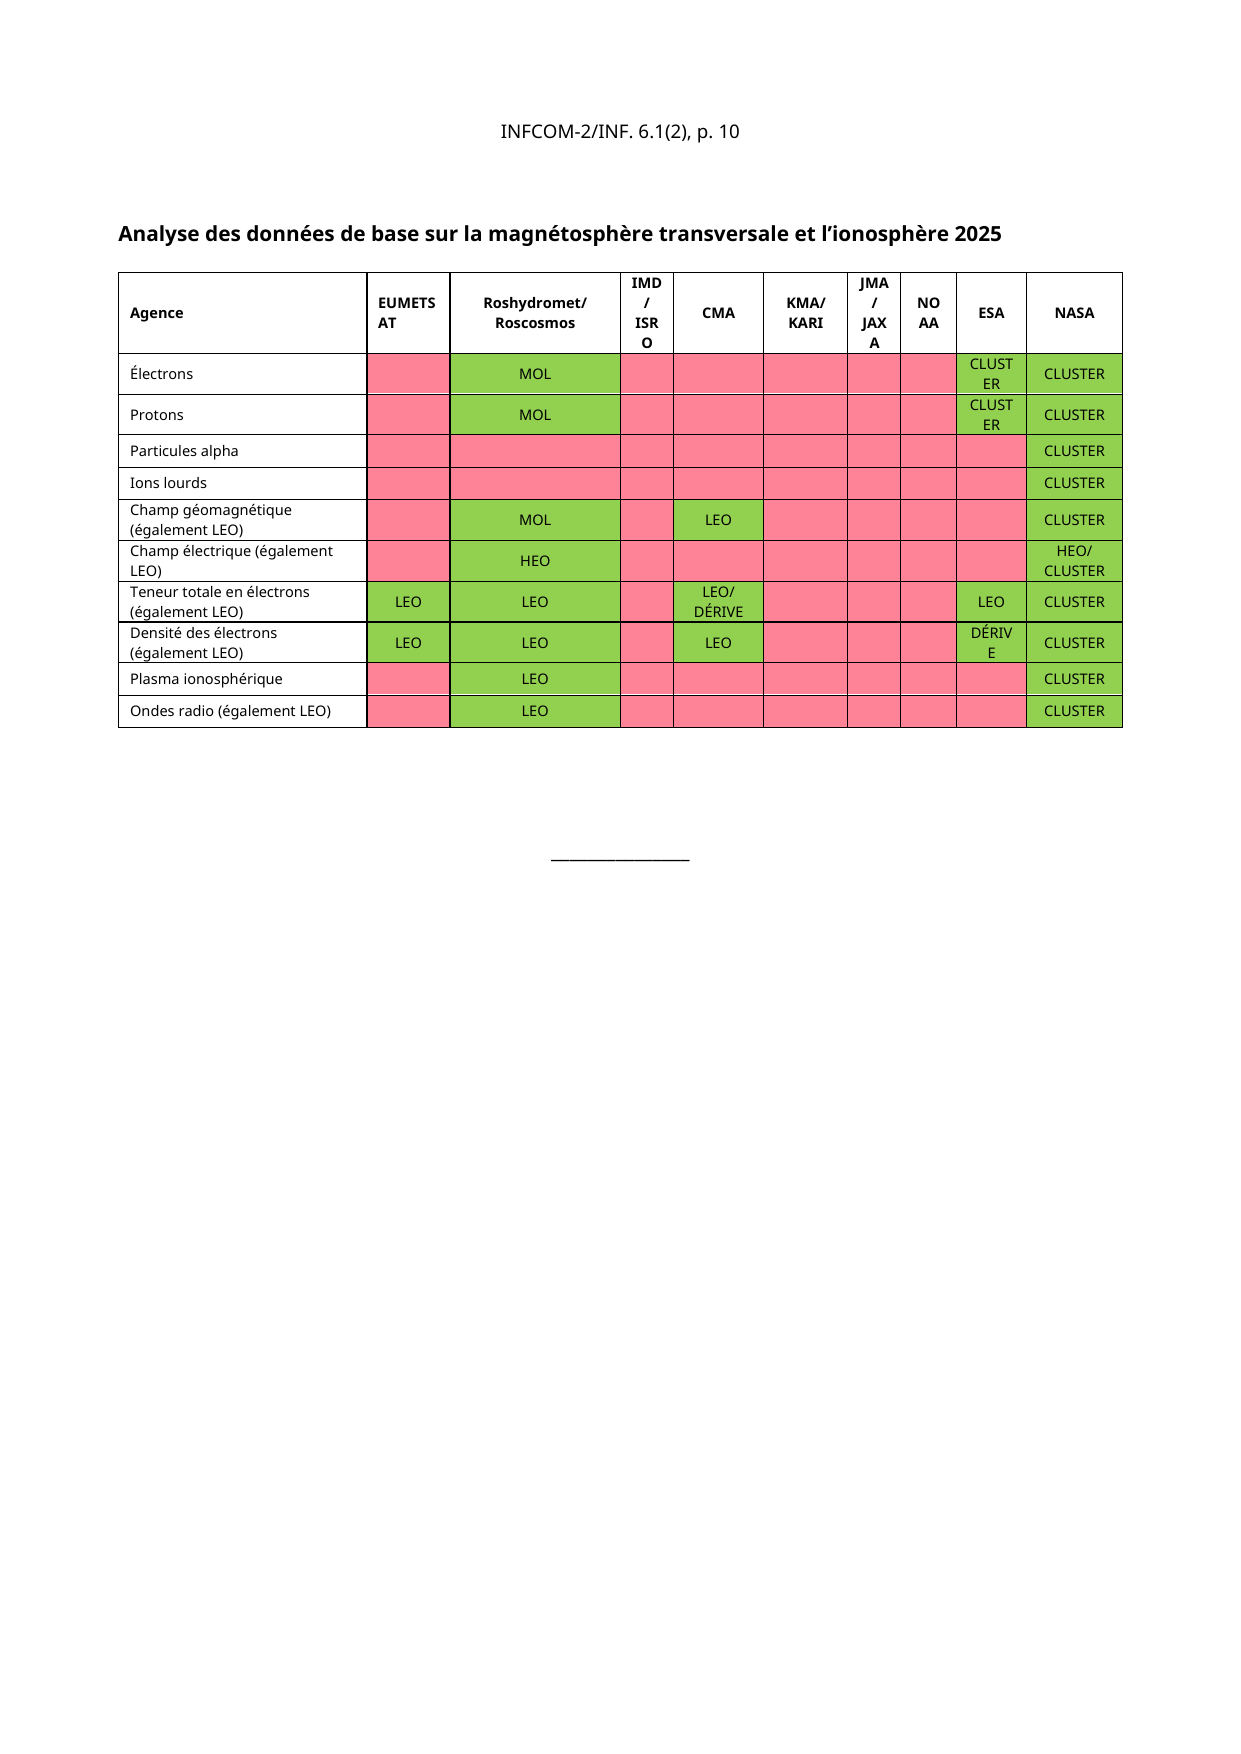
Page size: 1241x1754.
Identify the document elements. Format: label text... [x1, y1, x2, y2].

table_cell [901, 623, 956, 662]
table_cell [621, 435, 673, 467]
table_cell [674, 435, 763, 467]
table_cell [621, 500, 673, 540]
table_cell [848, 541, 900, 581]
table_cell [621, 582, 673, 621]
table_cell LEO [451, 623, 620, 662]
table_cell CLUSTER [1027, 582, 1122, 621]
table_cell [848, 582, 900, 621]
table_cell CLUSTER [1027, 435, 1122, 467]
table_cell Plasma ionosphérique [119, 663, 366, 694]
table_cell Densité des électrons (également LEO) [119, 623, 366, 662]
table_cell Teneur totale en électrons (également LEO) [119, 582, 366, 621]
table_cell [674, 354, 763, 393]
table_header Roshydromet/Roscosmos [451, 273, 620, 353]
table_cell [764, 623, 847, 662]
table_cell LEO [451, 663, 620, 694]
table_cell [764, 663, 847, 694]
table_cell LEO [957, 582, 1026, 621]
table_cell [764, 435, 847, 467]
table_cell [674, 663, 763, 694]
table_cell [848, 500, 900, 540]
table_cell [764, 696, 847, 727]
table_header CMA [674, 273, 763, 353]
table_header ESA [957, 273, 1026, 353]
table_cell Champ électrique (également LEO) [119, 541, 366, 581]
table_cell [901, 500, 956, 540]
table_cell MOL [451, 395, 620, 434]
table_cell [764, 468, 847, 499]
table_cell Protons [119, 395, 366, 434]
table_cell Électrons [119, 354, 366, 393]
table_cell CLUSTER [1027, 663, 1122, 694]
table_cell CLUSTER [1027, 395, 1122, 434]
table_cell [674, 541, 763, 581]
table_cell [621, 395, 673, 434]
table_cell [901, 395, 956, 434]
table_cell [621, 623, 673, 662]
table_cell [901, 582, 956, 621]
table_cell [848, 354, 900, 393]
table_cell LEO [451, 582, 620, 621]
table_header JMA/ JAXA [848, 273, 900, 353]
table_cell [621, 696, 673, 727]
table_cell Ions lourds [119, 468, 366, 499]
table_cell Champ géomagnétique (également LEO) [119, 500, 366, 540]
table_cell LEO [451, 696, 620, 727]
table_cell [368, 541, 449, 581]
table_cell [901, 468, 956, 499]
text Analyse des données de base sur la magnétosphère transversale et l’ionosphère 2025 [118, 219, 1122, 247]
table_cell [368, 696, 449, 727]
table_cell LEO/ DÉRIVE [674, 582, 763, 621]
table_header KMA/KARI [764, 273, 847, 353]
table_cell [764, 582, 847, 621]
table_cell [764, 354, 847, 393]
table_cell [368, 395, 449, 434]
table_cell [901, 663, 956, 694]
table_cell [621, 354, 673, 393]
table_header IMD/ ISRO [621, 273, 673, 353]
table_cell DÉRIVE [957, 623, 1026, 662]
table_cell [368, 354, 449, 393]
table_cell CLUSTER [957, 395, 1026, 434]
table_cell [368, 663, 449, 694]
table_cell [674, 395, 763, 434]
table_cell HEO/CLUSTER [1027, 541, 1122, 581]
table_cell [764, 500, 847, 540]
table_cell Particules alpha [119, 435, 366, 467]
table_cell [901, 541, 956, 581]
table_cell [901, 696, 956, 727]
table_cell CLUSTER [1027, 468, 1122, 499]
table_cell [957, 435, 1026, 467]
table_cell [848, 696, 900, 727]
table_header Agence [119, 273, 366, 353]
table_cell Ondes radio (également LEO) [119, 696, 366, 727]
table_cell [848, 663, 900, 694]
table_header NASA [1027, 273, 1122, 353]
table_header EUMETSAT [368, 273, 449, 353]
table_cell [368, 500, 449, 540]
text _______________ [118, 836, 1122, 864]
table_cell [674, 696, 763, 727]
table_cell [848, 468, 900, 499]
table_cell [901, 435, 956, 467]
table_cell MOL [451, 500, 620, 540]
table_cell [957, 696, 1026, 727]
table_cell [957, 541, 1026, 581]
table_cell LEO [674, 500, 763, 540]
table_cell [674, 468, 763, 499]
table_cell [848, 623, 900, 662]
table_cell [957, 500, 1026, 540]
table_cell [957, 468, 1026, 499]
table_header NOAA [901, 273, 956, 353]
table_cell [848, 395, 900, 434]
table_cell LEO [368, 623, 449, 662]
table_cell CLUSTER [1027, 696, 1122, 727]
table_cell LEO [674, 623, 763, 662]
table_cell [621, 663, 673, 694]
table_cell [368, 435, 449, 467]
table_cell [621, 541, 673, 581]
table_cell CLUSTER [1027, 354, 1122, 393]
table_cell MOL [451, 354, 620, 393]
table_cell CLUSTER [1027, 623, 1122, 662]
table_cell [848, 435, 900, 467]
table_cell [621, 468, 673, 499]
table_cell [368, 468, 449, 499]
table_cell [957, 663, 1026, 694]
table_cell CLUSTER [1027, 500, 1122, 540]
table_cell [901, 354, 956, 393]
table_cell LEO [368, 582, 449, 621]
table_cell [764, 395, 847, 434]
table_cell [451, 435, 620, 467]
table_cell CLUSTER [957, 354, 1026, 393]
table_cell [451, 468, 620, 499]
table_cell HEO [451, 541, 620, 581]
table_cell [764, 541, 847, 581]
